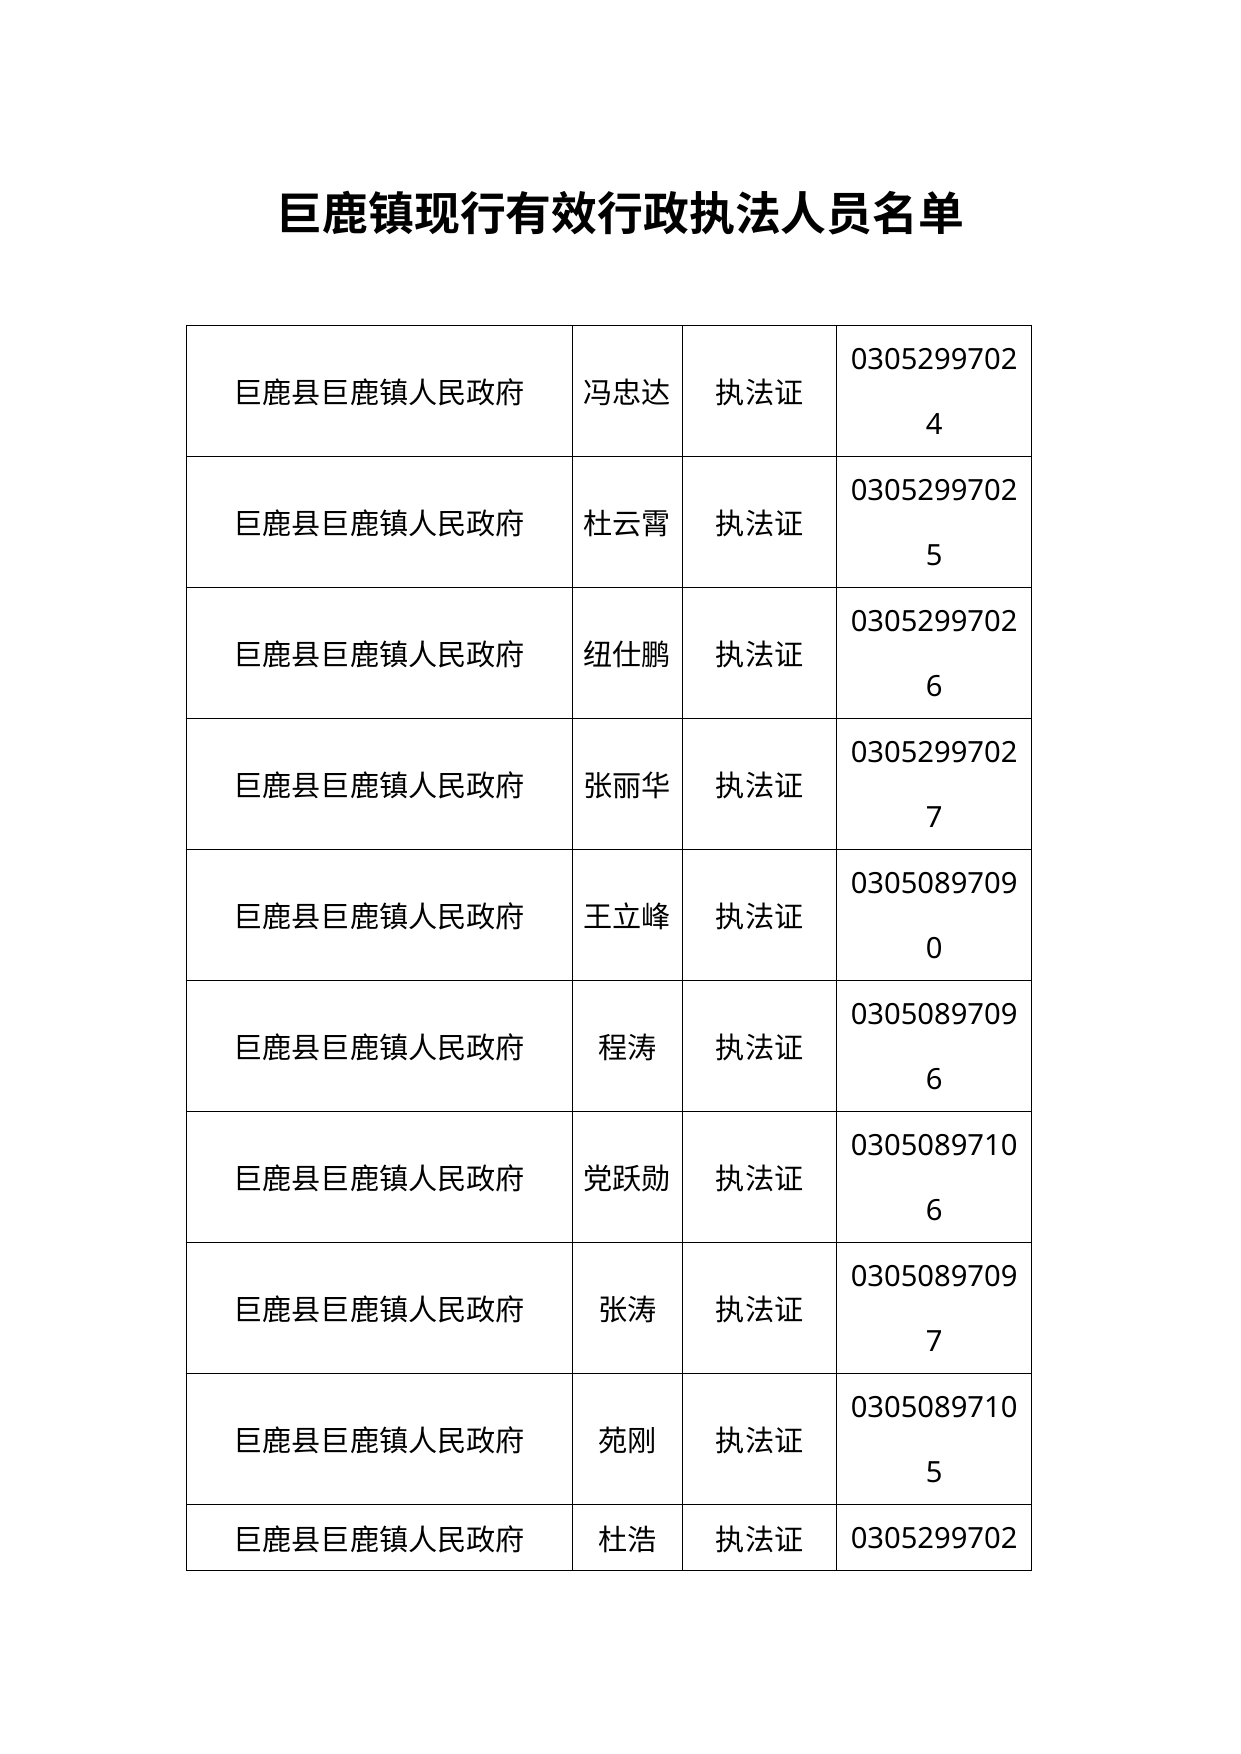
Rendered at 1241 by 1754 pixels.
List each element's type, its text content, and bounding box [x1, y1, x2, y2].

text 巨鹿镇现行有效行政执法人员名单 [187, 162, 1053, 259]
table_cell 张涛 [573, 1243, 682, 1373]
table_cell 苑刚 [573, 1374, 682, 1504]
table_cell 执法证 [683, 1243, 836, 1373]
table_cell 巨鹿县巨鹿镇人民政府 [187, 588, 572, 718]
table_cell 张丽华 [573, 719, 682, 849]
table_cell 执法证 [683, 1112, 836, 1242]
table_cell 03050897105 [837, 1374, 1031, 1504]
table_cell 03052997027 [837, 719, 1031, 849]
table_cell 巨鹿县巨鹿镇人民政府 [187, 1374, 572, 1504]
table_cell 巨鹿县巨鹿镇人民政府 [187, 850, 572, 980]
table_cell 03052997025 [837, 457, 1031, 587]
table_cell 03052997026 [837, 588, 1031, 718]
table_cell 巨鹿县巨鹿镇人民政府 [187, 1243, 572, 1373]
table_cell 党跃勋 [573, 1112, 682, 1242]
table_cell 执法证 [683, 1374, 836, 1504]
table_cell 杜浩 [573, 1505, 682, 1570]
table_cell 王立峰 [573, 850, 682, 980]
table_cell 03050897090 [837, 850, 1031, 980]
table_header 03052997024 [837, 326, 1031, 456]
table_cell 巨鹿县巨鹿镇人民政府 [187, 457, 572, 587]
table_cell 执法证 [683, 1505, 836, 1570]
table_cell 巨鹿县巨鹿镇人民政府 [187, 981, 572, 1111]
table_cell 03050897097 [837, 1243, 1031, 1373]
table_cell 执法证 [683, 719, 836, 849]
table_cell 执法证 [683, 981, 836, 1111]
table_cell 执法证 [683, 457, 836, 587]
table_header 执法证 [683, 326, 836, 456]
table_cell 巨鹿县巨鹿镇人民政府 [187, 1505, 572, 1570]
table_cell 03052997028 [837, 1505, 1031, 1570]
table_header 冯忠达 [573, 326, 682, 456]
table_cell 03050897106 [837, 1112, 1031, 1242]
table_header 巨鹿县巨鹿镇人民政府 [187, 326, 572, 456]
table_cell 03050897096 [837, 981, 1031, 1111]
table_cell 执法证 [683, 850, 836, 980]
table_cell 程涛 [573, 981, 682, 1111]
table_cell 巨鹿县巨鹿镇人民政府 [187, 719, 572, 849]
table_cell 纽仕鹏 [573, 588, 682, 718]
table_cell 杜云霄 [573, 457, 682, 587]
table_cell 巨鹿县巨鹿镇人民政府 [187, 1112, 572, 1242]
table_cell 执法证 [683, 588, 836, 718]
